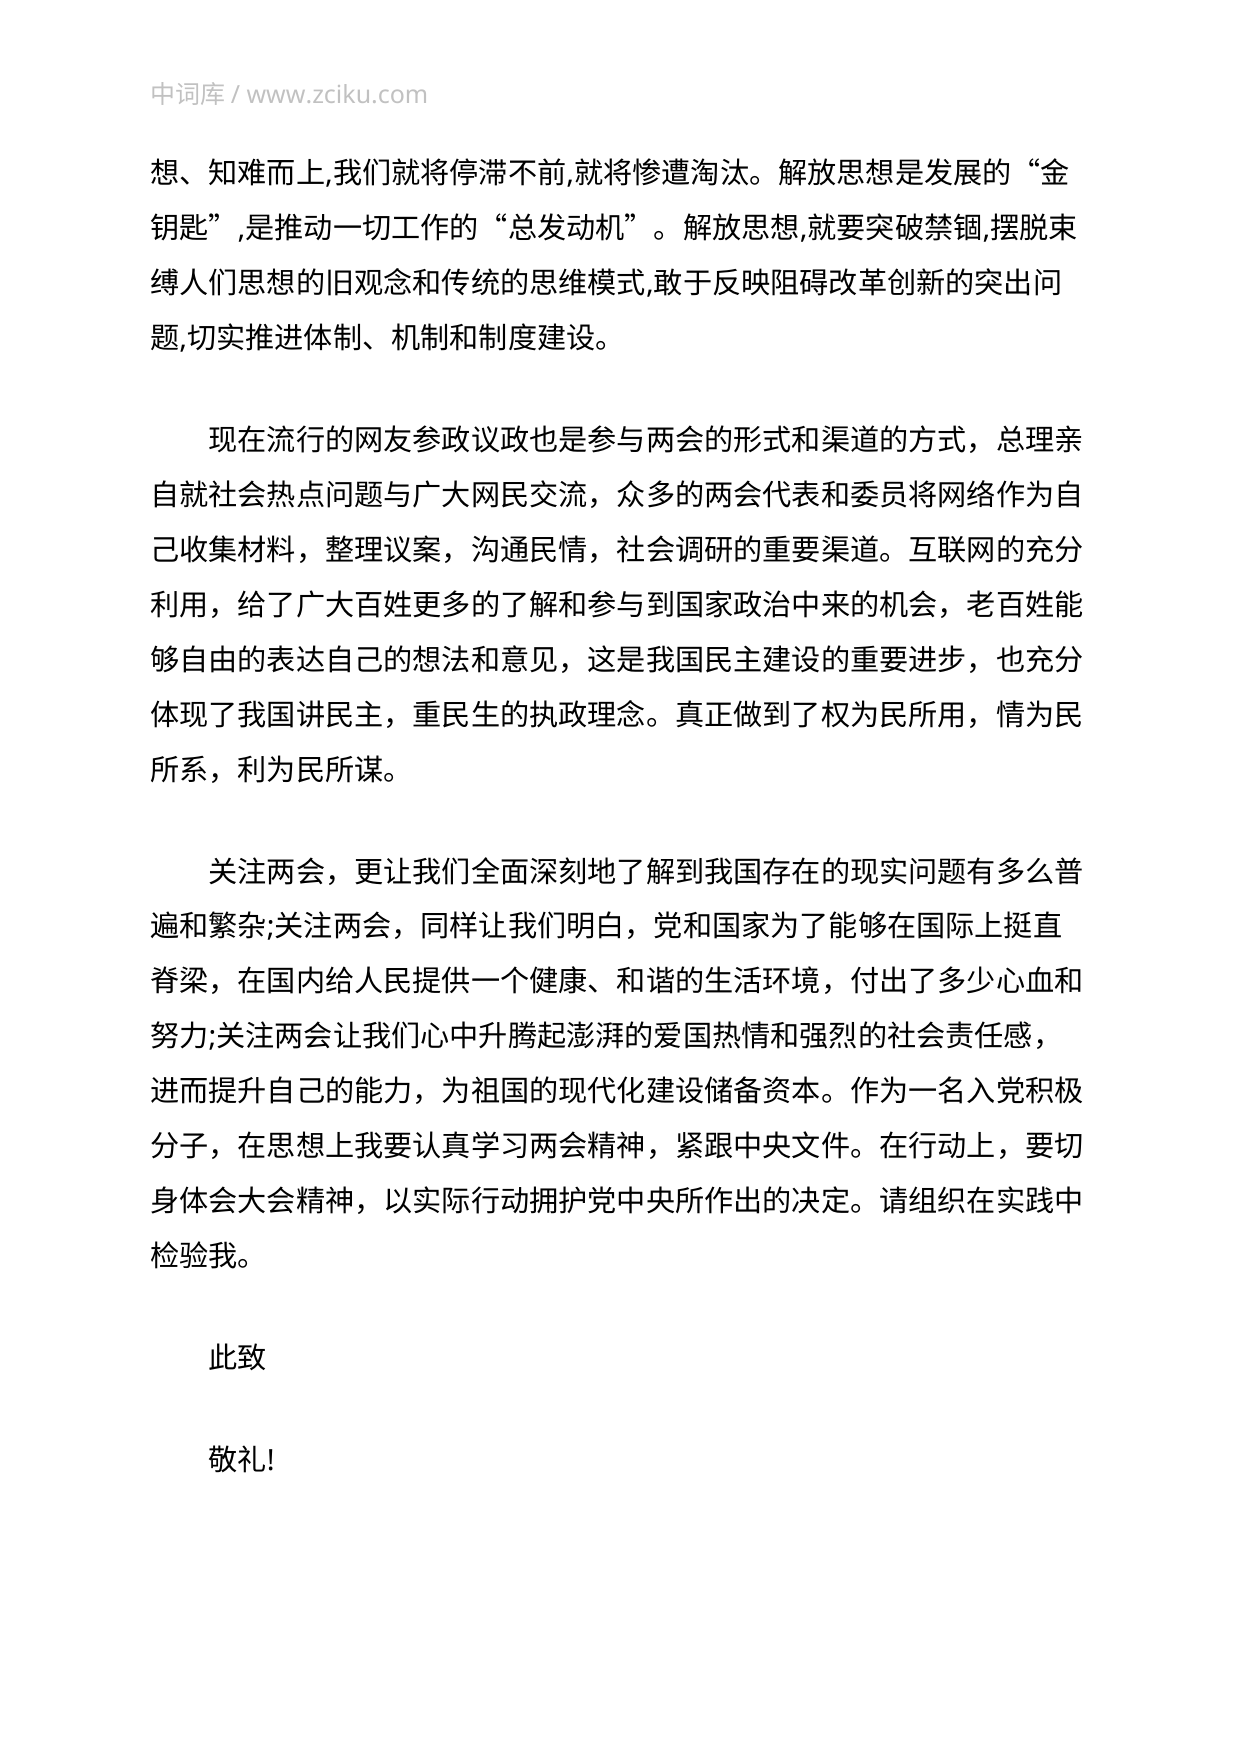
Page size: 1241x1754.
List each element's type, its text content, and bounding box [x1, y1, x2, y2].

text 关注两会，更让我们全面深刻地了解到我国存在的现实问题有多么普遍和繁杂;关注两会，同样让我们明白，党和国家为了能够在国际上挺直脊梁，在国内给人民提供一个健康、和谐的生活环境，付出了多少心血和努力;关注两会让我们心中升腾起澎湃的爱国热情和强烈的社会责任感，进而提升自己的能力，为祖国的现代化建设储备资本。作为一名入党积极分子，在思想上我要认真学习两会精神，紧跟中央文件。在行动上，要切身体会大会精神，以实际行动拥护党中央所作出的决定。请组织在实践中检验我。 [150, 848, 1090, 1275]
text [150, 150, 1090, 357]
text 此致 [150, 1334, 1090, 1377]
text 现在流行的网友参政议政也是参与两会的形式和渠道的方式，总理亲自就社会热点问题与广大网民交流，众多的两会代表和委员将网络作为自己收集材料，整理议案，沟通民情，社会调研的重要渠道。互联网的充分利用，给了广大百姓更多的了解和参与到国家政治中来的机会，老百姓能够自由的表达自己的想法和意见，这是我国民主建设的重要进步，也充分体现了我国讲民主，重民生的执政理念。真正做到了权为民所用，情为民所系，利为民所谋。 [150, 417, 1090, 789]
text 敬礼! [150, 1436, 1090, 1478]
